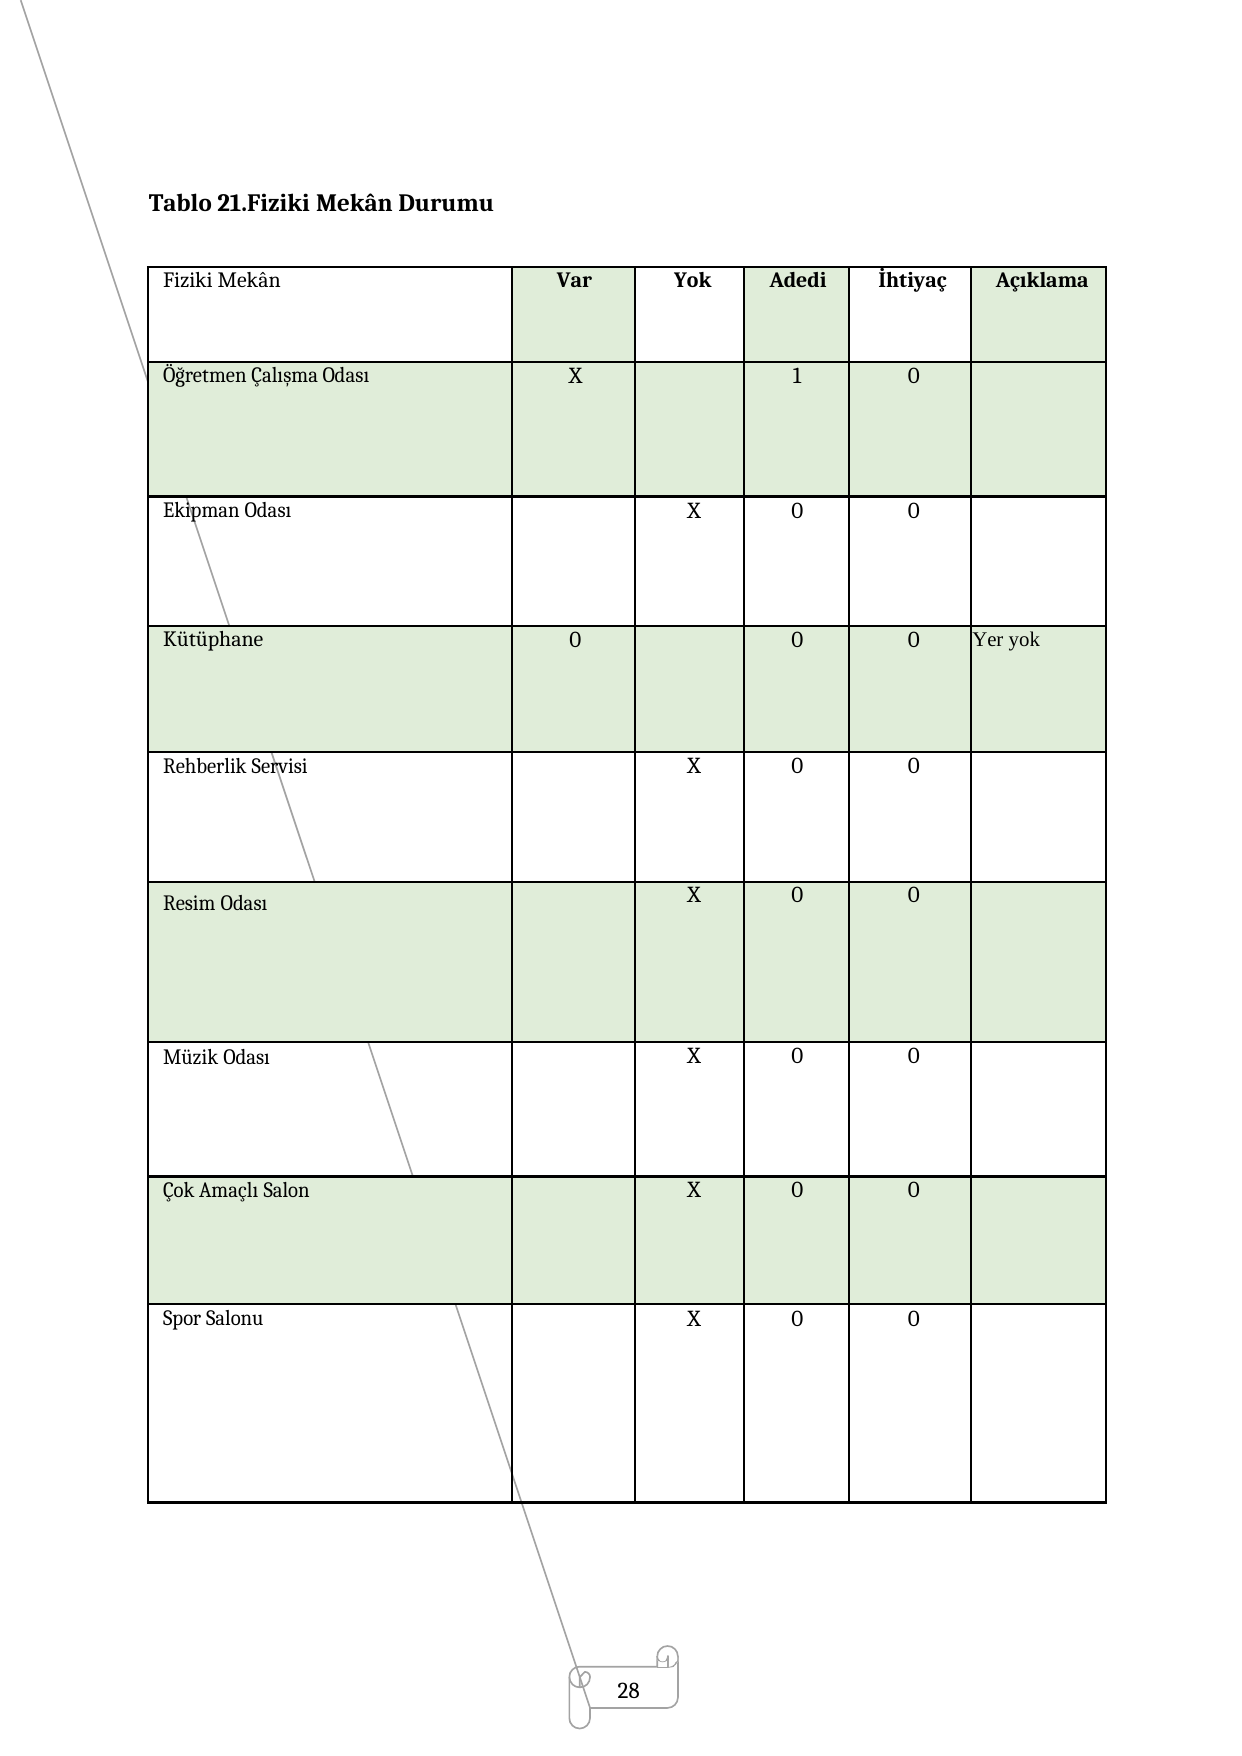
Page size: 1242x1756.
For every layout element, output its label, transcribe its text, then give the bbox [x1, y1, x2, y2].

table_cell [636, 627, 743, 751]
table_cell [513, 883, 634, 1041]
table_cell [972, 1178, 1105, 1303]
table_cell 0 [745, 1305, 848, 1501]
table_cell 0 [745, 753, 848, 881]
table_cell X [636, 1178, 743, 1303]
table_cell 0 [745, 498, 848, 625]
table_cell 0 [745, 1043, 848, 1175]
table_cell X [636, 753, 743, 881]
table_cell 0 [513, 627, 634, 751]
table_cell Ekipman Odası [149, 498, 511, 625]
table_cell 0 [850, 1043, 970, 1175]
table_cell Öğretmen Çalışma Odası [149, 363, 511, 495]
table_cell Müzik Odası [149, 1043, 511, 1175]
table_cell [513, 1178, 634, 1303]
table_cell [513, 1043, 634, 1175]
table_header İhtiyaç [850, 268, 970, 361]
table_cell [972, 753, 1105, 881]
table_cell [513, 753, 634, 881]
table_cell [972, 1305, 1105, 1501]
table_cell Çok Amaçlı Salon [149, 1178, 511, 1303]
table_header Var [513, 268, 634, 361]
table_cell X [636, 498, 743, 625]
table_cell Rehberlik Servisi [149, 753, 511, 881]
table_cell 0 [850, 883, 970, 1041]
table_cell Kütüphane [149, 627, 511, 751]
table_cell 0 [850, 1305, 970, 1501]
table_cell 0 [850, 627, 970, 751]
table_cell [636, 363, 743, 495]
table_cell [972, 498, 1105, 625]
table_header Adedi [745, 268, 848, 361]
table_cell Spor Salonu [149, 1305, 511, 1501]
table_cell [513, 498, 634, 625]
table_cell Resim Odası [149, 883, 511, 1041]
table_cell [972, 1043, 1105, 1175]
subtitle Tablo 21.Fiziki Mekân Durumu [148, 189, 1225, 217]
table_header Yok [636, 268, 743, 361]
table_cell X [513, 363, 634, 495]
table_cell 0 [850, 753, 970, 881]
table_cell [972, 883, 1105, 1041]
table_cell Yer yok [972, 627, 1105, 751]
table_cell 0 [850, 363, 970, 495]
table_cell X [636, 883, 743, 1041]
table_header Açıklama [972, 268, 1105, 361]
table_cell X [636, 1305, 743, 1501]
table_cell 1 [745, 363, 848, 495]
table_cell [513, 1305, 634, 1501]
table_cell [972, 363, 1105, 495]
table_cell 0 [745, 627, 848, 751]
table_header Fiziki Mekân [149, 268, 511, 361]
table_cell X [636, 1043, 743, 1175]
table_cell 0 [745, 883, 848, 1041]
table_cell 0 [850, 1178, 970, 1303]
table_cell 0 [745, 1178, 848, 1303]
picture [656, 1655, 679, 1668]
table_cell 0 [850, 498, 970, 625]
